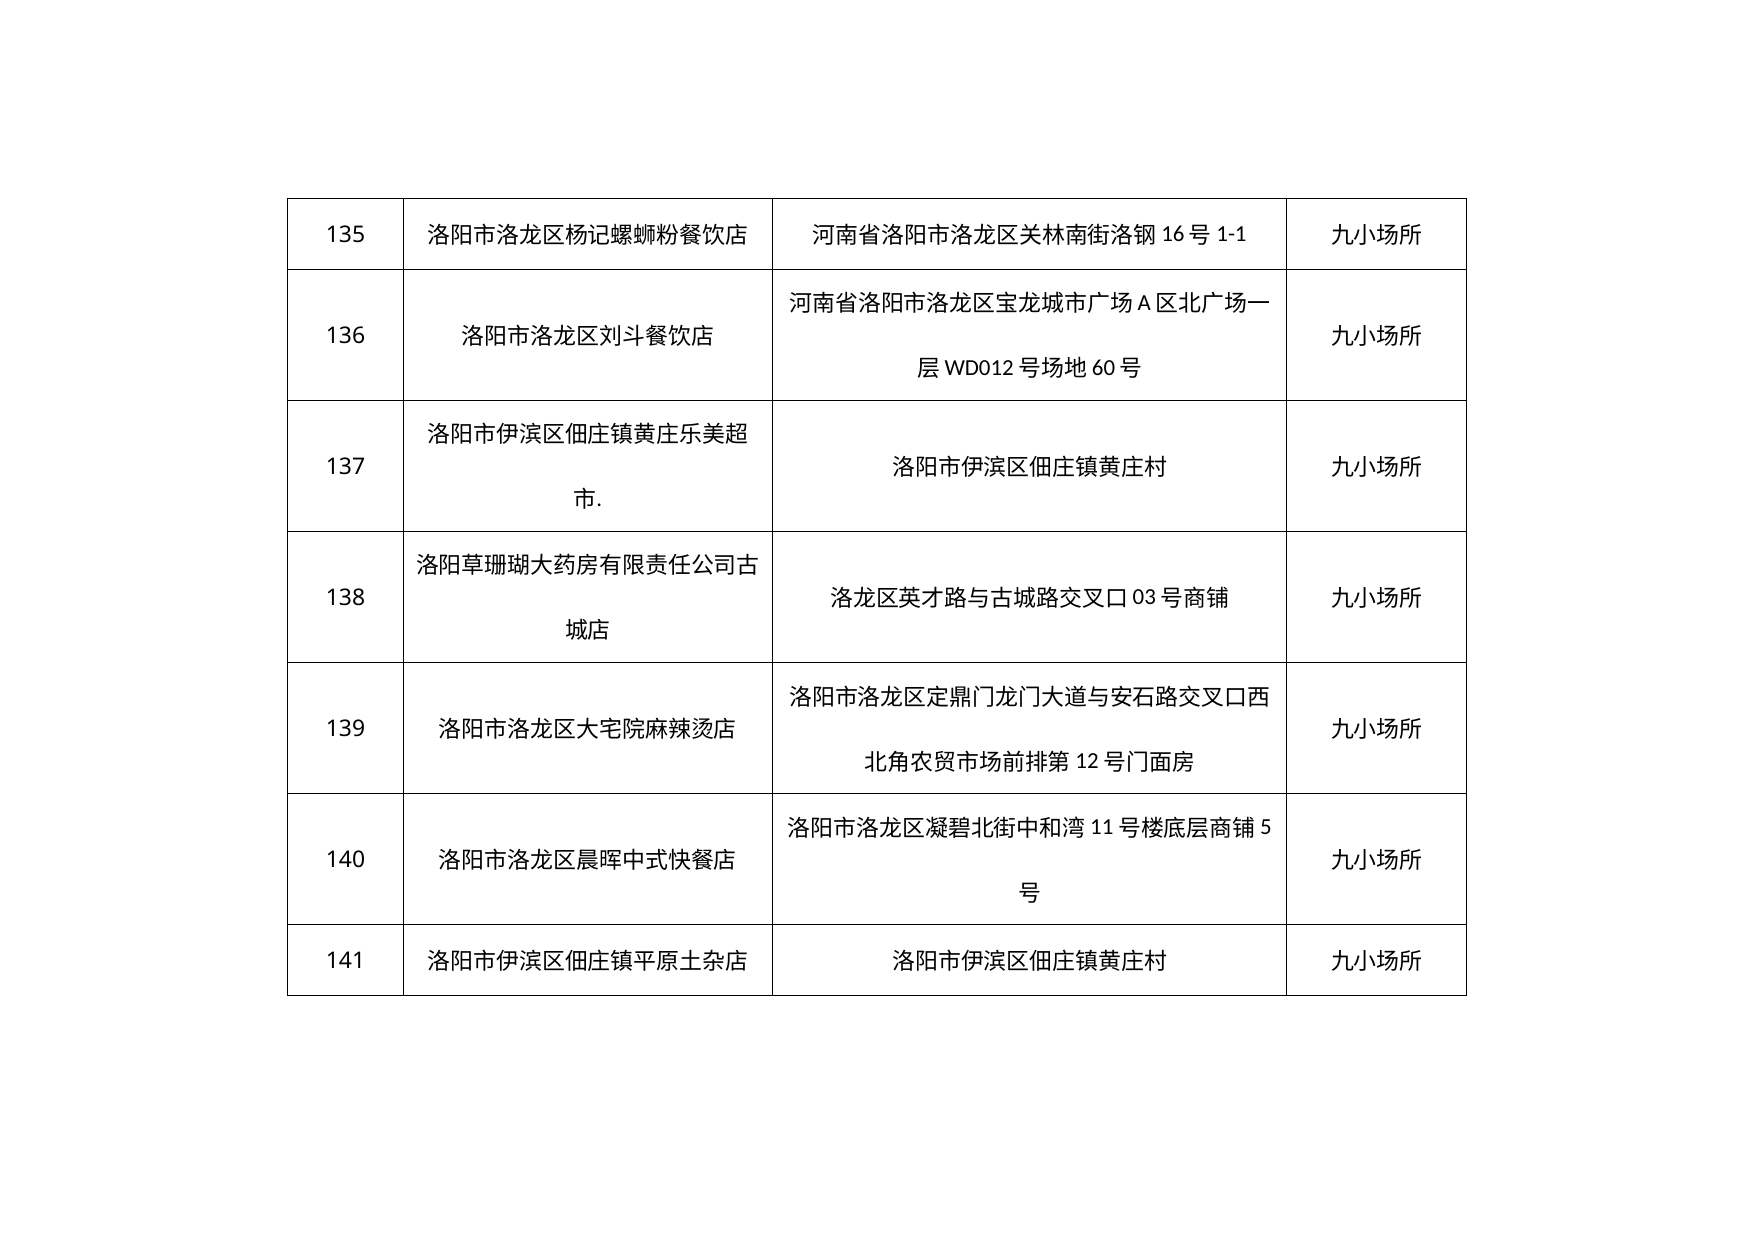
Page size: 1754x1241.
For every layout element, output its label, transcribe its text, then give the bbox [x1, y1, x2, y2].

table_cell 洛阳市伊滨区佃庄镇平原土杂店 [404, 925, 772, 994]
table_cell 洛阳市伊滨区佃庄镇黄庄乐美超市. [404, 401, 772, 531]
table_cell 九小场所 [1287, 270, 1466, 399]
table_cell 140 [288, 794, 403, 924]
table_cell 九小场所 [1287, 532, 1466, 662]
table_cell 九小场所 [1287, 199, 1466, 268]
table_cell 洛阳草珊瑚大药房有限责任公司古城店 [404, 532, 772, 662]
table_cell 九小场所 [1287, 663, 1466, 793]
table_cell 九小场所 [1287, 925, 1466, 994]
table_cell 洛龙区英才路与古城路交叉口03号商铺 [773, 532, 1286, 662]
table_cell 洛阳市洛龙区杨记螺蛳粉餐饮店 [404, 199, 772, 268]
table_cell 洛阳市洛龙区晨晖中式快餐店 [404, 794, 772, 924]
table_cell 136 [288, 270, 403, 399]
table_cell 洛阳市洛龙区大宅院麻辣烫店 [404, 663, 772, 793]
table_cell 138 [288, 532, 403, 662]
table_cell 135 [288, 199, 403, 268]
table_cell 河南省洛阳市洛龙区宝龙城市广场A区北广场一层WD012号场地60号 [773, 270, 1286, 399]
table_cell 洛阳市洛龙区凝碧北街中和湾11号楼底层商铺5号 [773, 794, 1286, 924]
table_cell 洛阳市伊滨区佃庄镇黄庄村 [773, 401, 1286, 531]
table_cell 141 [288, 925, 403, 994]
table_cell 137 [288, 401, 403, 531]
table_cell 洛阳市洛龙区刘斗餐饮店 [404, 270, 772, 399]
table_cell 139 [288, 663, 403, 793]
table_cell 九小场所 [1287, 794, 1466, 924]
table_cell 洛阳市洛龙区定鼎门龙门大道与安石路交叉口西北角农贸市场前排第12号门面房 [773, 663, 1286, 793]
table_cell 河南省洛阳市洛龙区关林南街洛钢16号1-1 [773, 199, 1286, 268]
table_cell 九小场所 [1287, 401, 1466, 531]
table_cell 洛阳市伊滨区佃庄镇黄庄村 [773, 925, 1286, 994]
